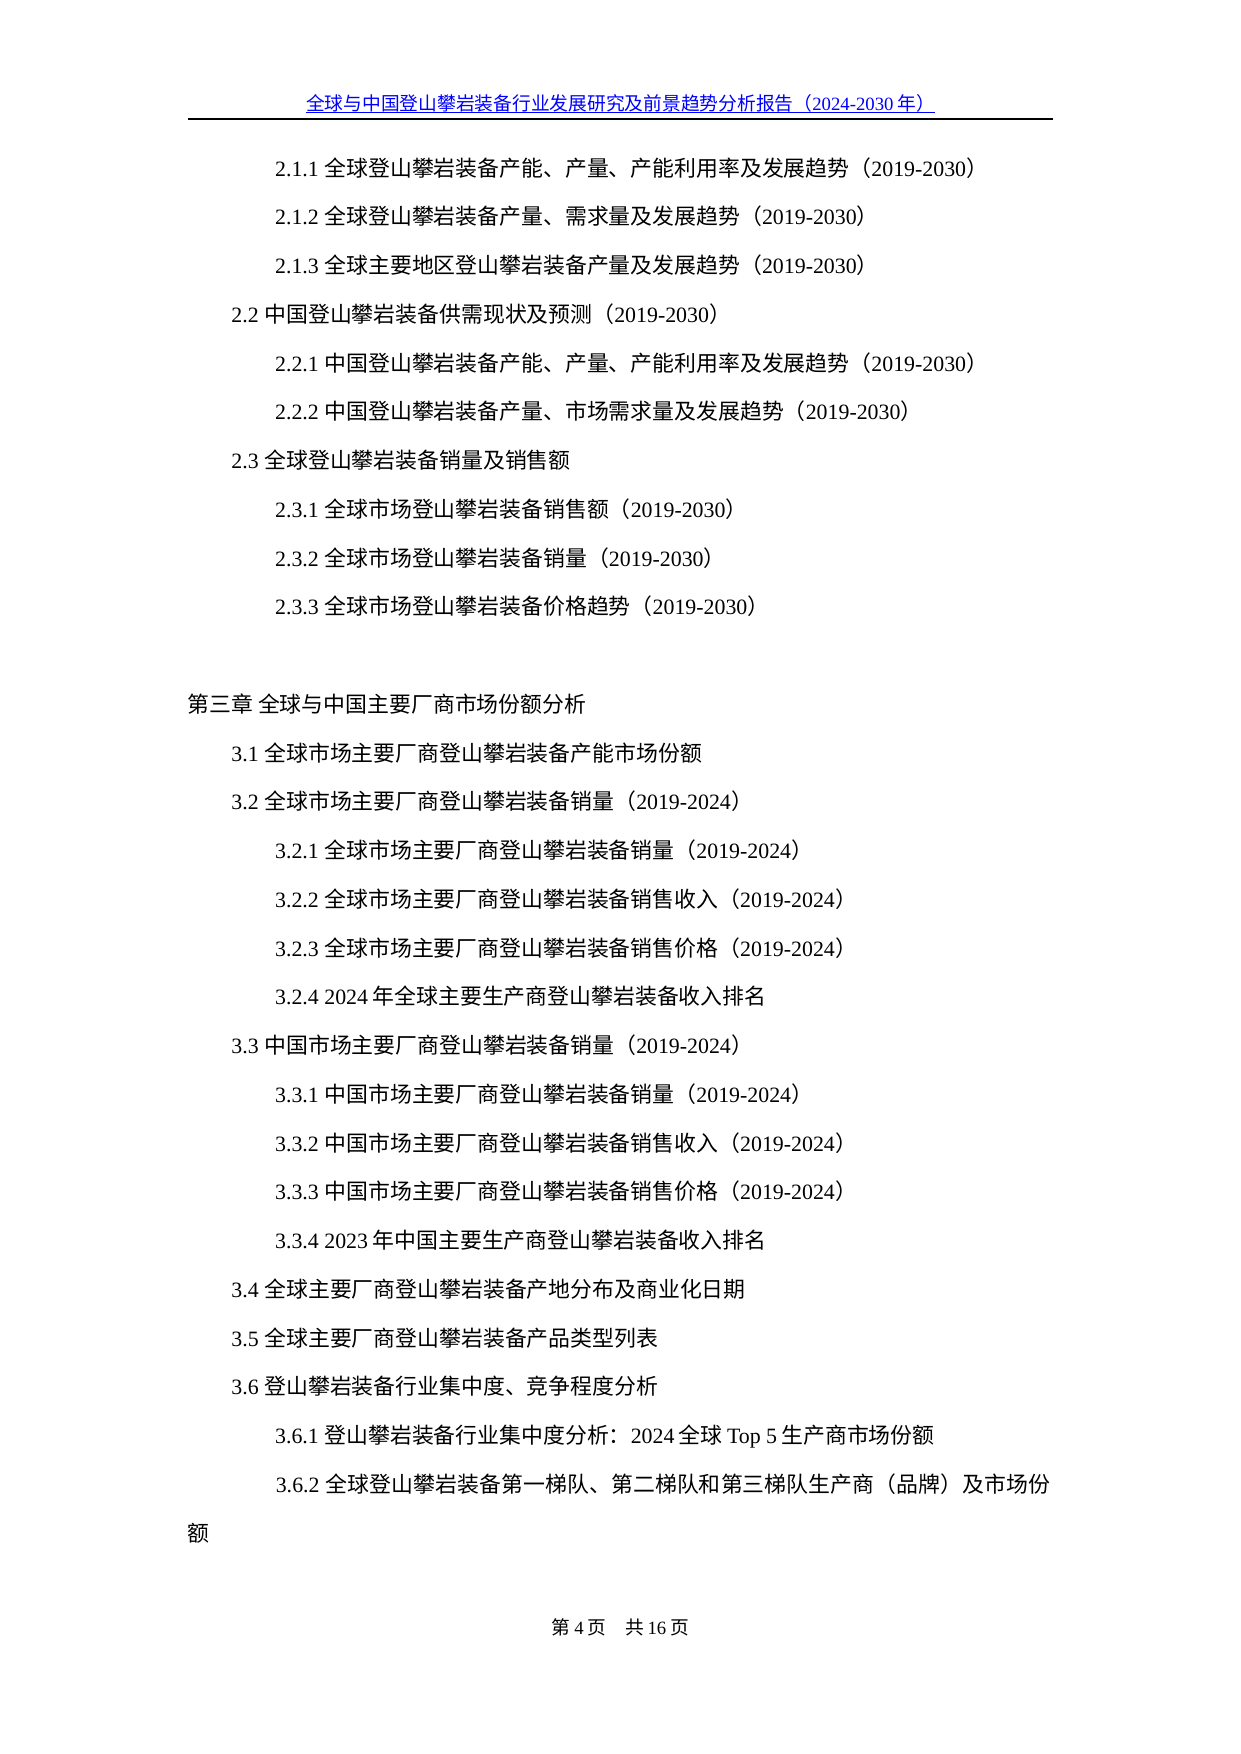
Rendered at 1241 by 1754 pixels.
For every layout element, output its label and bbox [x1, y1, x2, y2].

text [187, 150, 1053, 1548]
